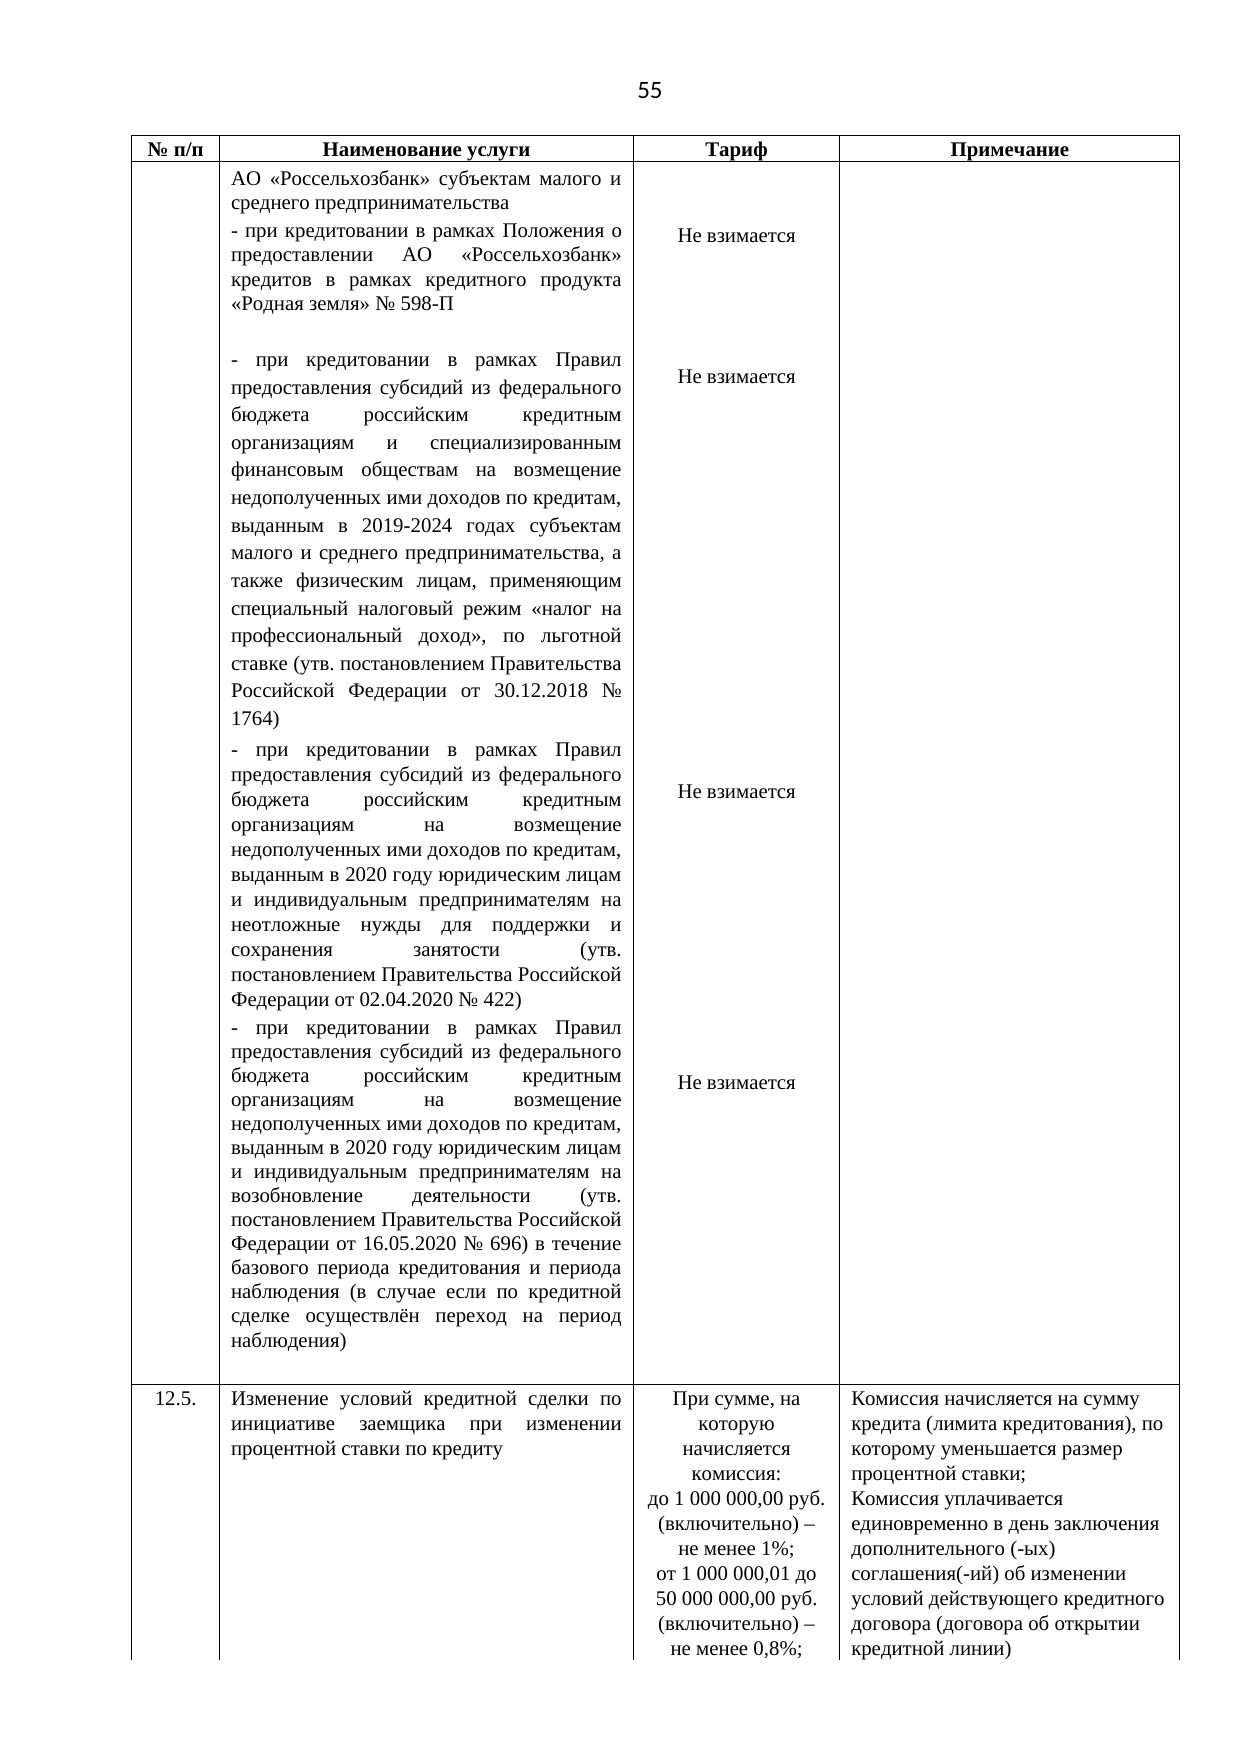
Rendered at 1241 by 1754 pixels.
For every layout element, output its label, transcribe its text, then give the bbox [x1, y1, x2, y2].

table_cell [220, 162, 633, 1384]
table_header Примечание [840, 136, 1179, 161]
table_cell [634, 162, 839, 1384]
table_header № п/п [132, 136, 219, 161]
table_cell 12.5. [132, 1385, 219, 1660]
table_cell [840, 162, 1179, 1384]
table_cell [840, 1385, 1179, 1660]
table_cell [634, 1385, 839, 1660]
table_cell [132, 162, 219, 1384]
table_header Тариф [634, 136, 839, 161]
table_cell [220, 1385, 633, 1660]
table_header Наименование услуги [220, 136, 633, 161]
